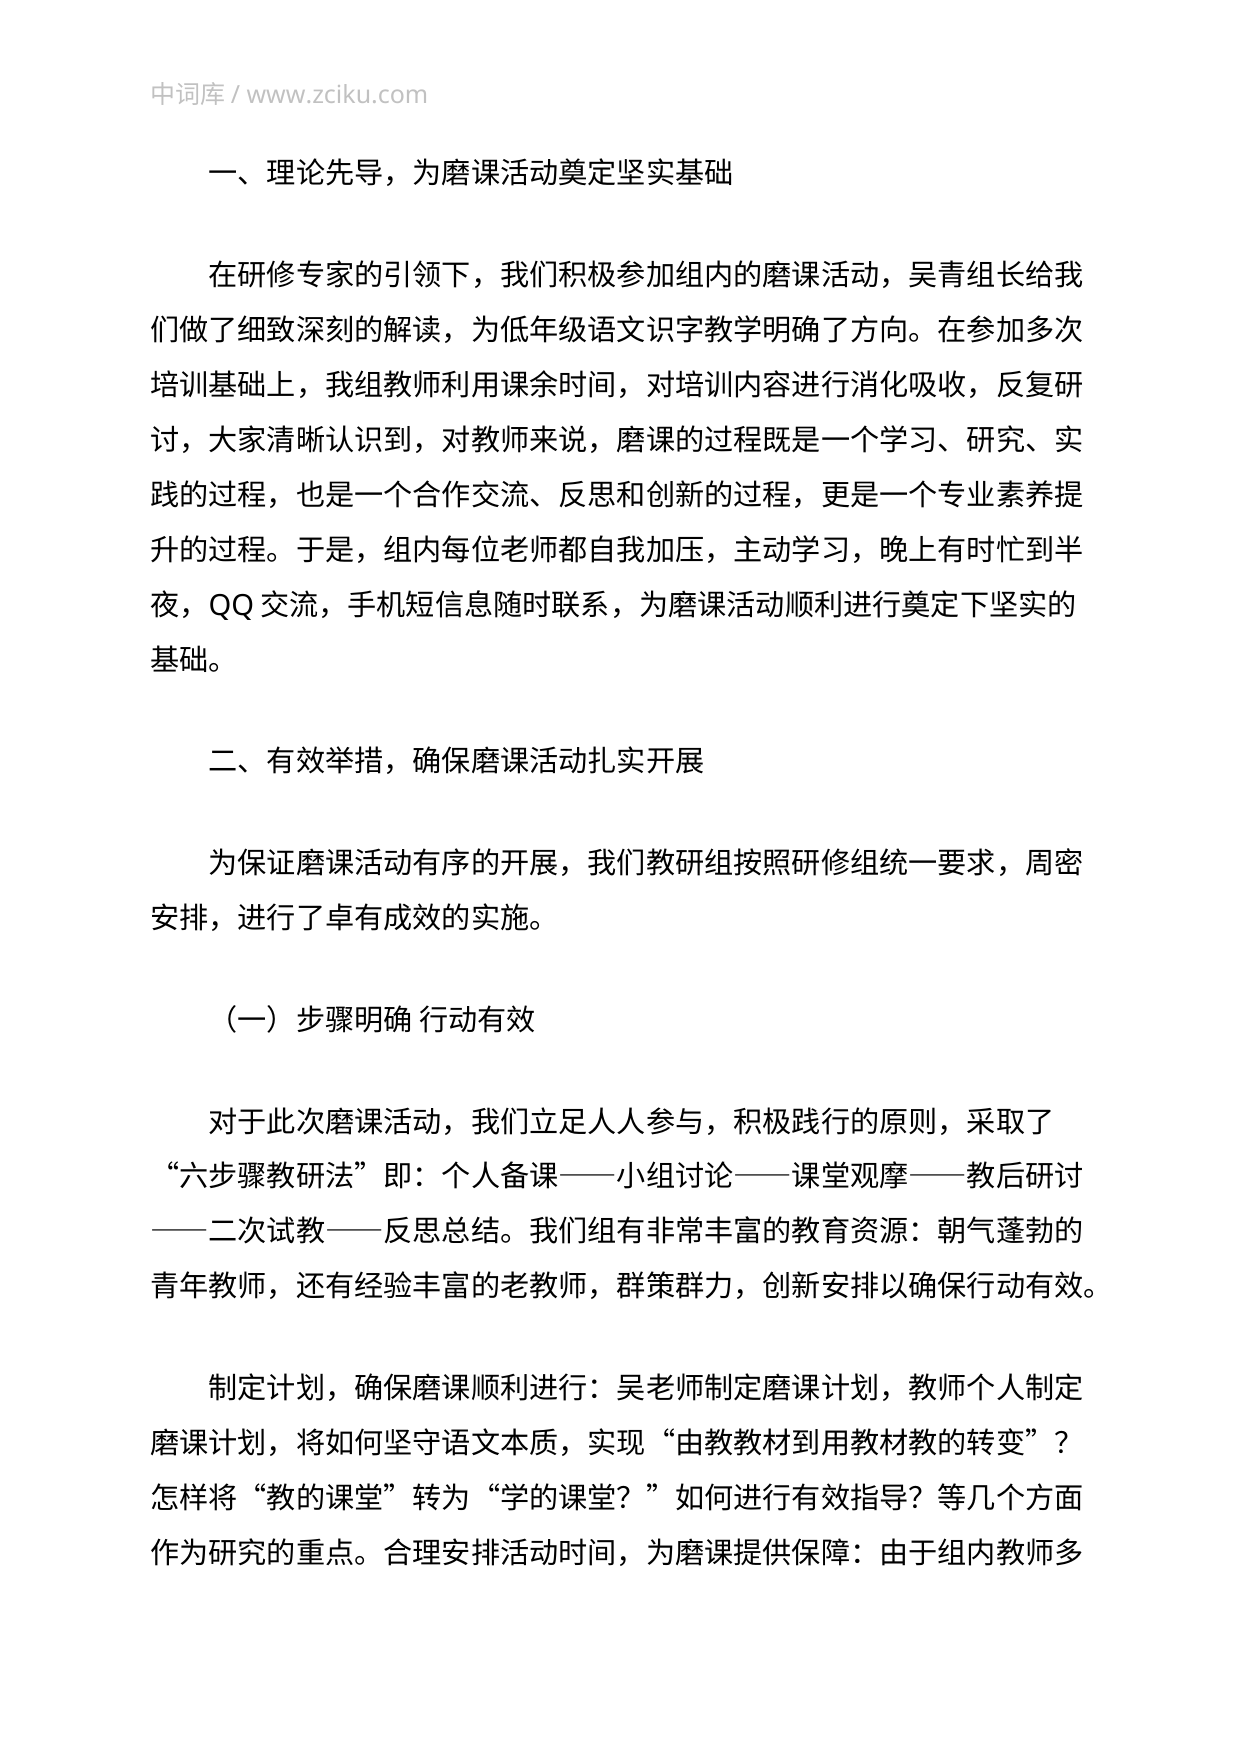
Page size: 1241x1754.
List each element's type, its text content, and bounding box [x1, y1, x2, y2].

text 一、理论先导，为磨课活动奠定坚实基础 [150, 150, 1090, 192]
text 对于此次磨课活动，我们立足人人参与，积极践行的原则，采取了“六步骤教研法”即：个人备课——小组讨论——课堂观摩——教后研讨——二次试教——反思总结。我们组有非常丰富的教育资源：朝气蓬勃的青年教师，还有经验丰富的老教师，群策群力，创新安排以确保行动有效。 [150, 1098, 1090, 1305]
text 在研修专家的引领下，我们积极参加组内的磨课活动，吴青组长给我们做了细致深刻的解读，为低年级语文识字教学明确了方向。在参加多次培训基础上，我组教师利用课余时间，对培训内容进行消化吸收，反复研讨，大家清晰认识到，对教师来说，磨课的过程既是一个学习、研究、实践的过程，也是一个合作交流、反思和创新的过程，更是一个专业素养提升的过程。于是，组内每位老师都自我加压，主动学习，晚上有时忙到半夜，QQ交流，手机短信息随时联系，为磨课活动顺利进行奠定下坚实的基础。 [150, 252, 1090, 678]
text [150, 1364, 1090, 1572]
text （一）步骤明确 行动有效 [150, 996, 1090, 1039]
text 为保证磨课活动有序的开展，我们教研组按照研修组统一要求，周密安排，进行了卓有成效的实施。 [150, 840, 1090, 937]
text 二、有效举措，确保磨课活动扎实开展 [150, 738, 1090, 780]
